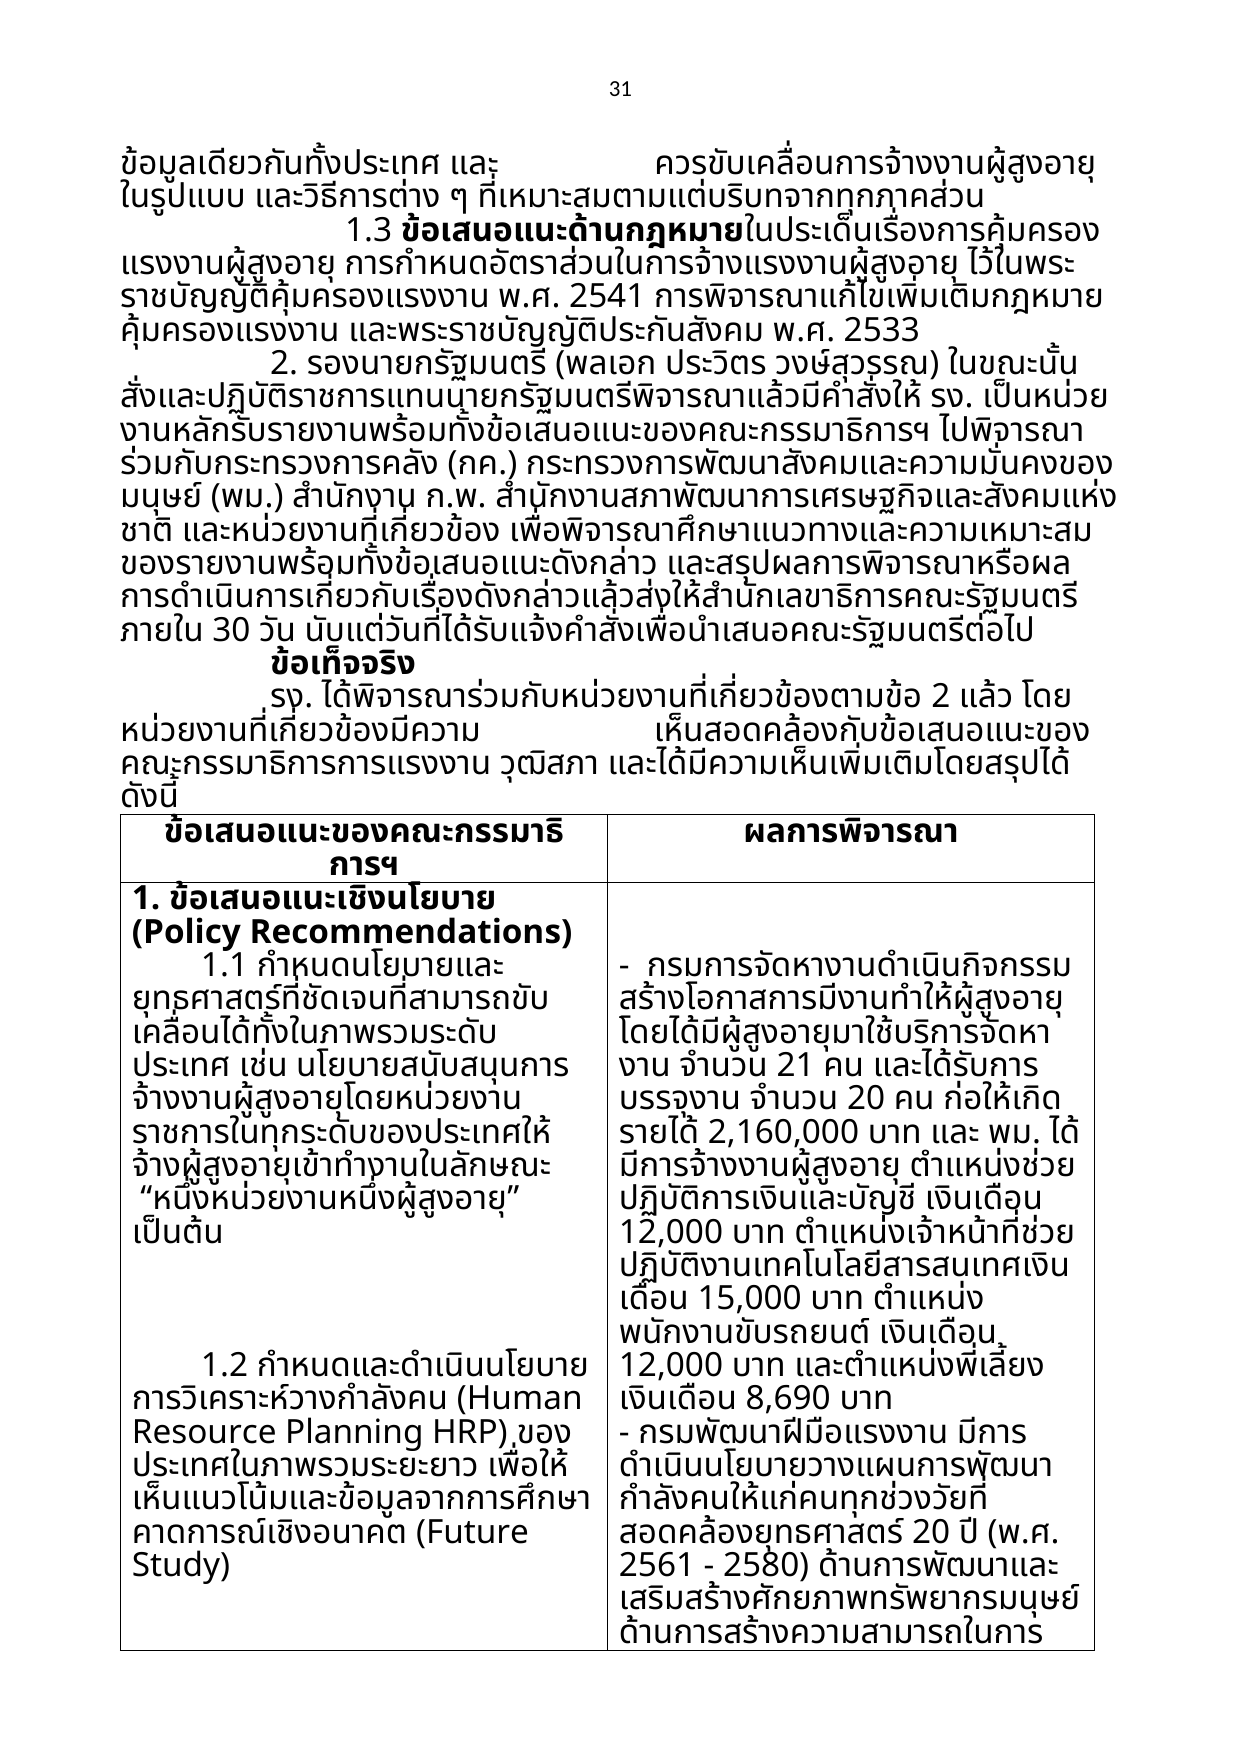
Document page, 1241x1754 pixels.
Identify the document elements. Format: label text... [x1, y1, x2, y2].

text 1.3 ข้อเสนอแนะด้านกฎหมายในประเด็นเรื่องการคุ้มครองแรงงานผู้สูงอายุ การกำหนดอัตราส่วนในการจ้างแรงงานผู้สูงอายุ ไว้ในพระราชบัญญัติคุ้มครองแรงงาน พ.ศ. 2541 การพิจารณาแก้ไขเพิ่มเติมกฎหมายคุ้มครองแรงงาน และพระราชบัญญัติประกันสังคม พ.ศ. 2533 [120, 214, 1120, 348]
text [120, 148, 1120, 214]
table_header ข้อเสนอแนะของคณะกรรมาธิการฯ [121, 815, 607, 882]
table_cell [608, 883, 1094, 1650]
text 2. รองนายกรัฐมนตรี (พลเอก ประวิตร วงษ์สุวรรณ) ในขณะนั้น สั่งและปฏิบัติราชการแทนนายกรัฐมนตรีพิจารณาแล้วมีคำสั่งให้ รง. เป็นหน่วยงานหลักรับรายงานพร้อมทั้งข้อเสนอแนะของคณะกรรมาธิการฯ ไปพิจารณาร่วมกับกระทรวงการคลัง (กค.) กระทรวงการพัฒนาสังคมและความมั่นคงของมนุษย์ (พม.) สำนักงาน ก.พ. สำนักงานสภาพัฒนาการเศรษฐกิจและสังคมแห่งชาติ และหน่วยงานที่เกี่ยวข้อง เพื่อพิจารณาศึกษาแนวทางและความเหมาะสมของรายงานพร้อมทั้งข้อเสนอแนะดังกล่าว และสรุปผลการพิจารณาหรือผลการดำเนินการเกี่ยวกับเรื่องดังกล่าวแล้วส่งให้สำนักเลขาธิการคณะรัฐมนตรีภายใน 30 วัน นับแต่วันที่ได้รับแจ้งคำสั่งเพื่อนำเสนอคณะรัฐมนตรีต่อไป [120, 348, 1120, 648]
text ข้อเท็จจริง [120, 648, 1120, 681]
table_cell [121, 883, 607, 1650]
text รง. ได้พิจารณาร่วมกับหน่วยงานที่เกี่ยวข้องตามข้อ 2 แล้ว โดยหน่วยงานที่เกี่ยวข้องมีความ เห็นสอดคล้องกับข้อเสนอแนะของคณะกรรมาธิการการแรงงาน วุฒิสภา และได้มีความเห็นเพิ่มเติมโดยสรุปได้ดังนี้ [120, 681, 1120, 814]
table_header ผลการพิจารณา [608, 815, 1094, 882]
